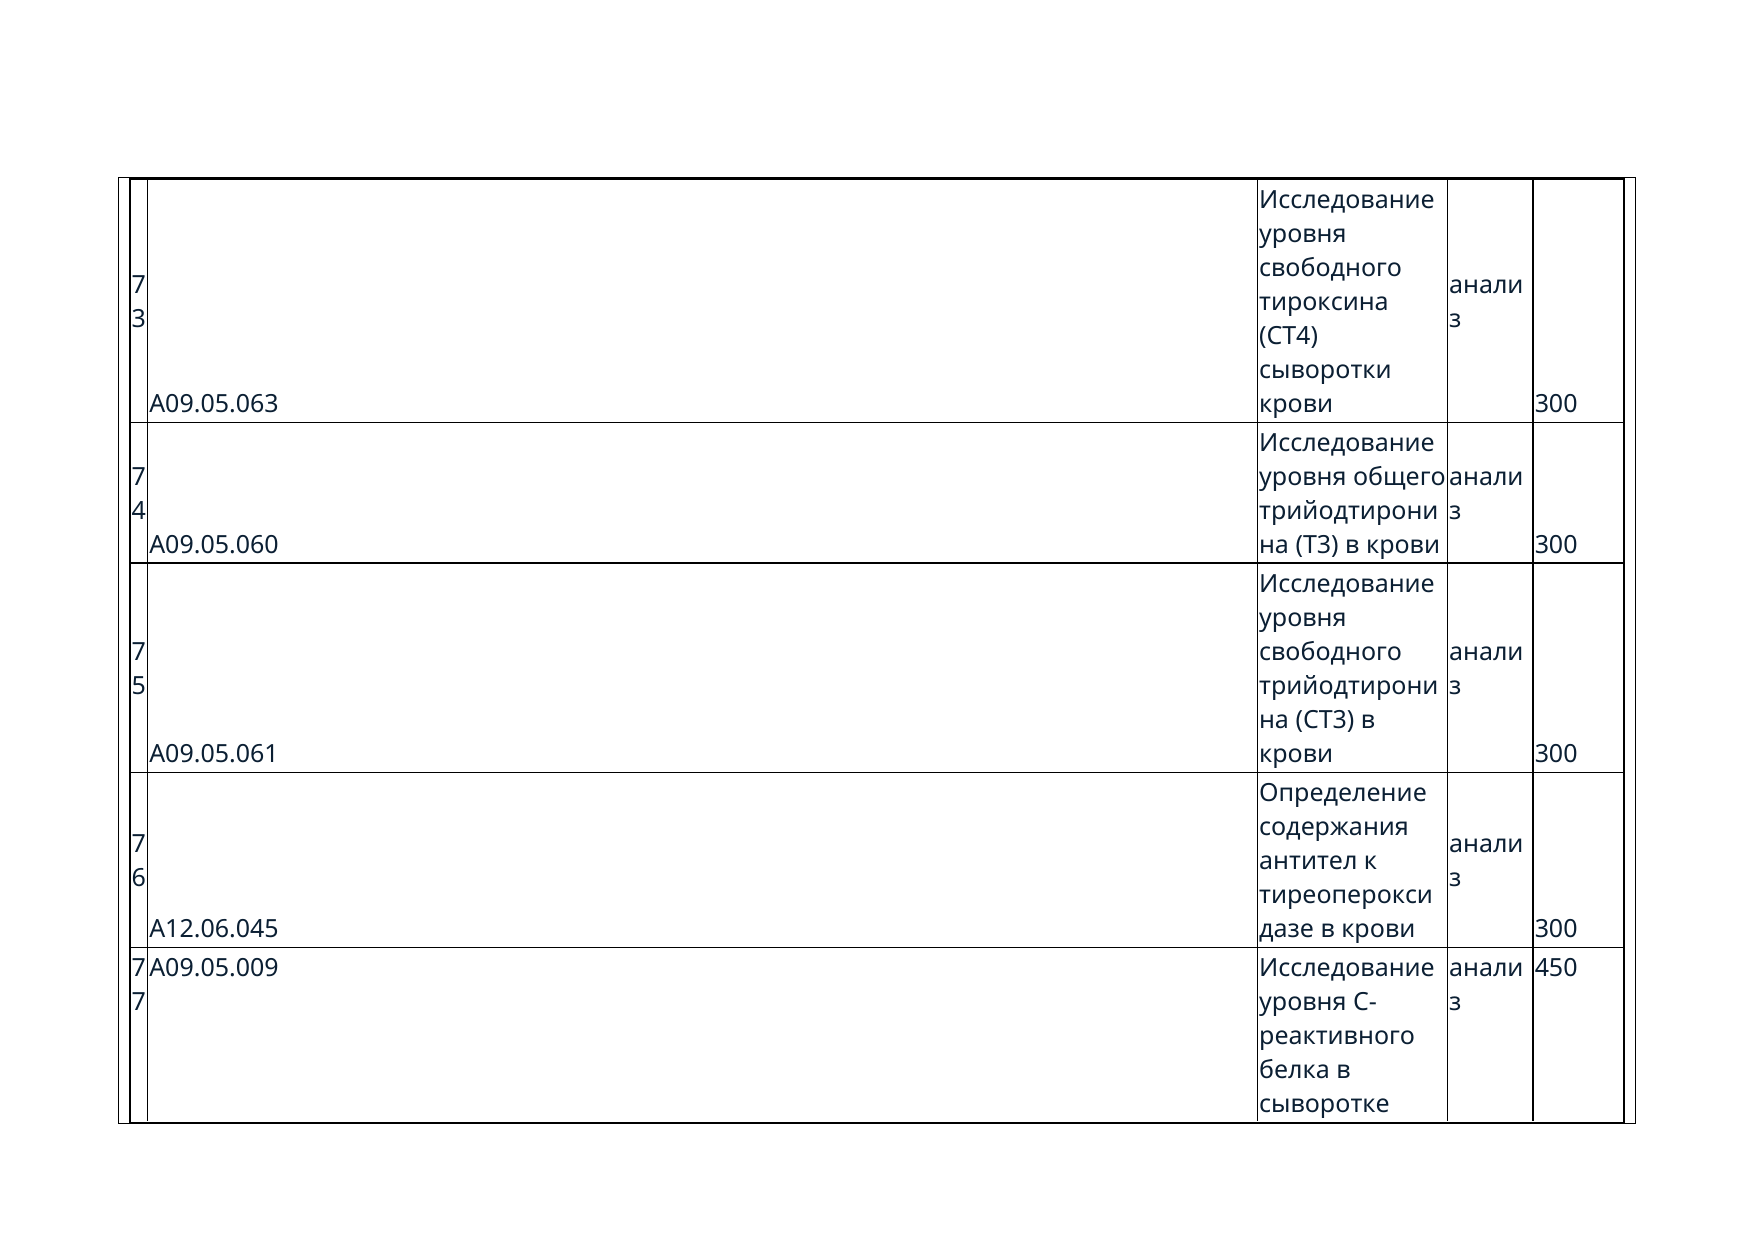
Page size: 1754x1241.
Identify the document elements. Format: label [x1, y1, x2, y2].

table_header [148, 773, 1257, 947]
table_header [131, 948, 1623, 1122]
table_header [1258, 180, 1447, 422]
table_header [148, 564, 1257, 772]
table_header [131, 773, 147, 947]
table_header [119, 178, 129, 1123]
table_header [1258, 423, 1447, 562]
table_header [131, 423, 147, 562]
table_header [131, 564, 147, 772]
table_header [148, 180, 1257, 422]
table_header [148, 423, 1257, 562]
table_header [1625, 178, 1635, 1123]
table_header [1258, 564, 1447, 772]
table_header [131, 180, 147, 422]
table_header [1258, 773, 1447, 947]
